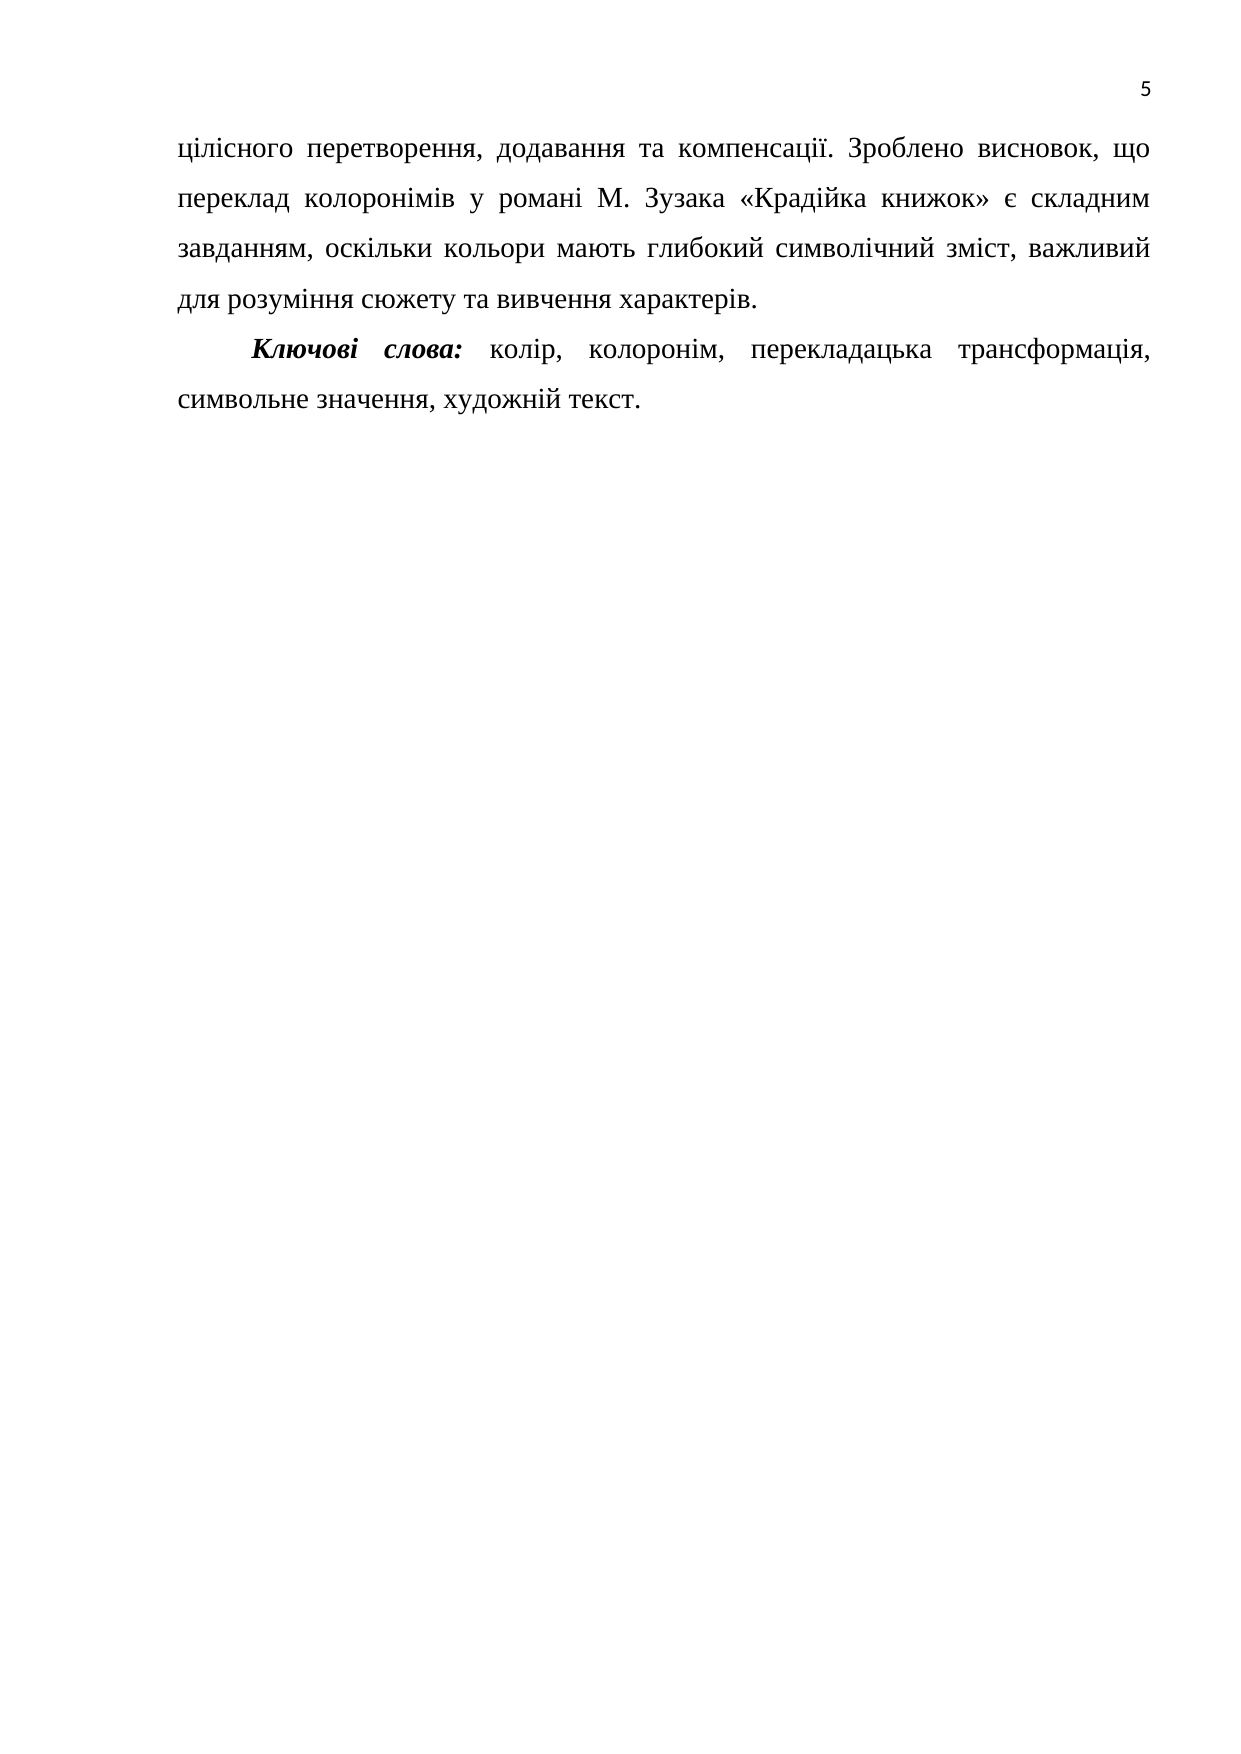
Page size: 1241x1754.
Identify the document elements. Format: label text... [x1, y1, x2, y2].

text Ключові слова: колір, колоронім, перекладацька трансформація, символьне значення, художній текст. [177, 331, 1152, 415]
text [177, 130, 1152, 314]
